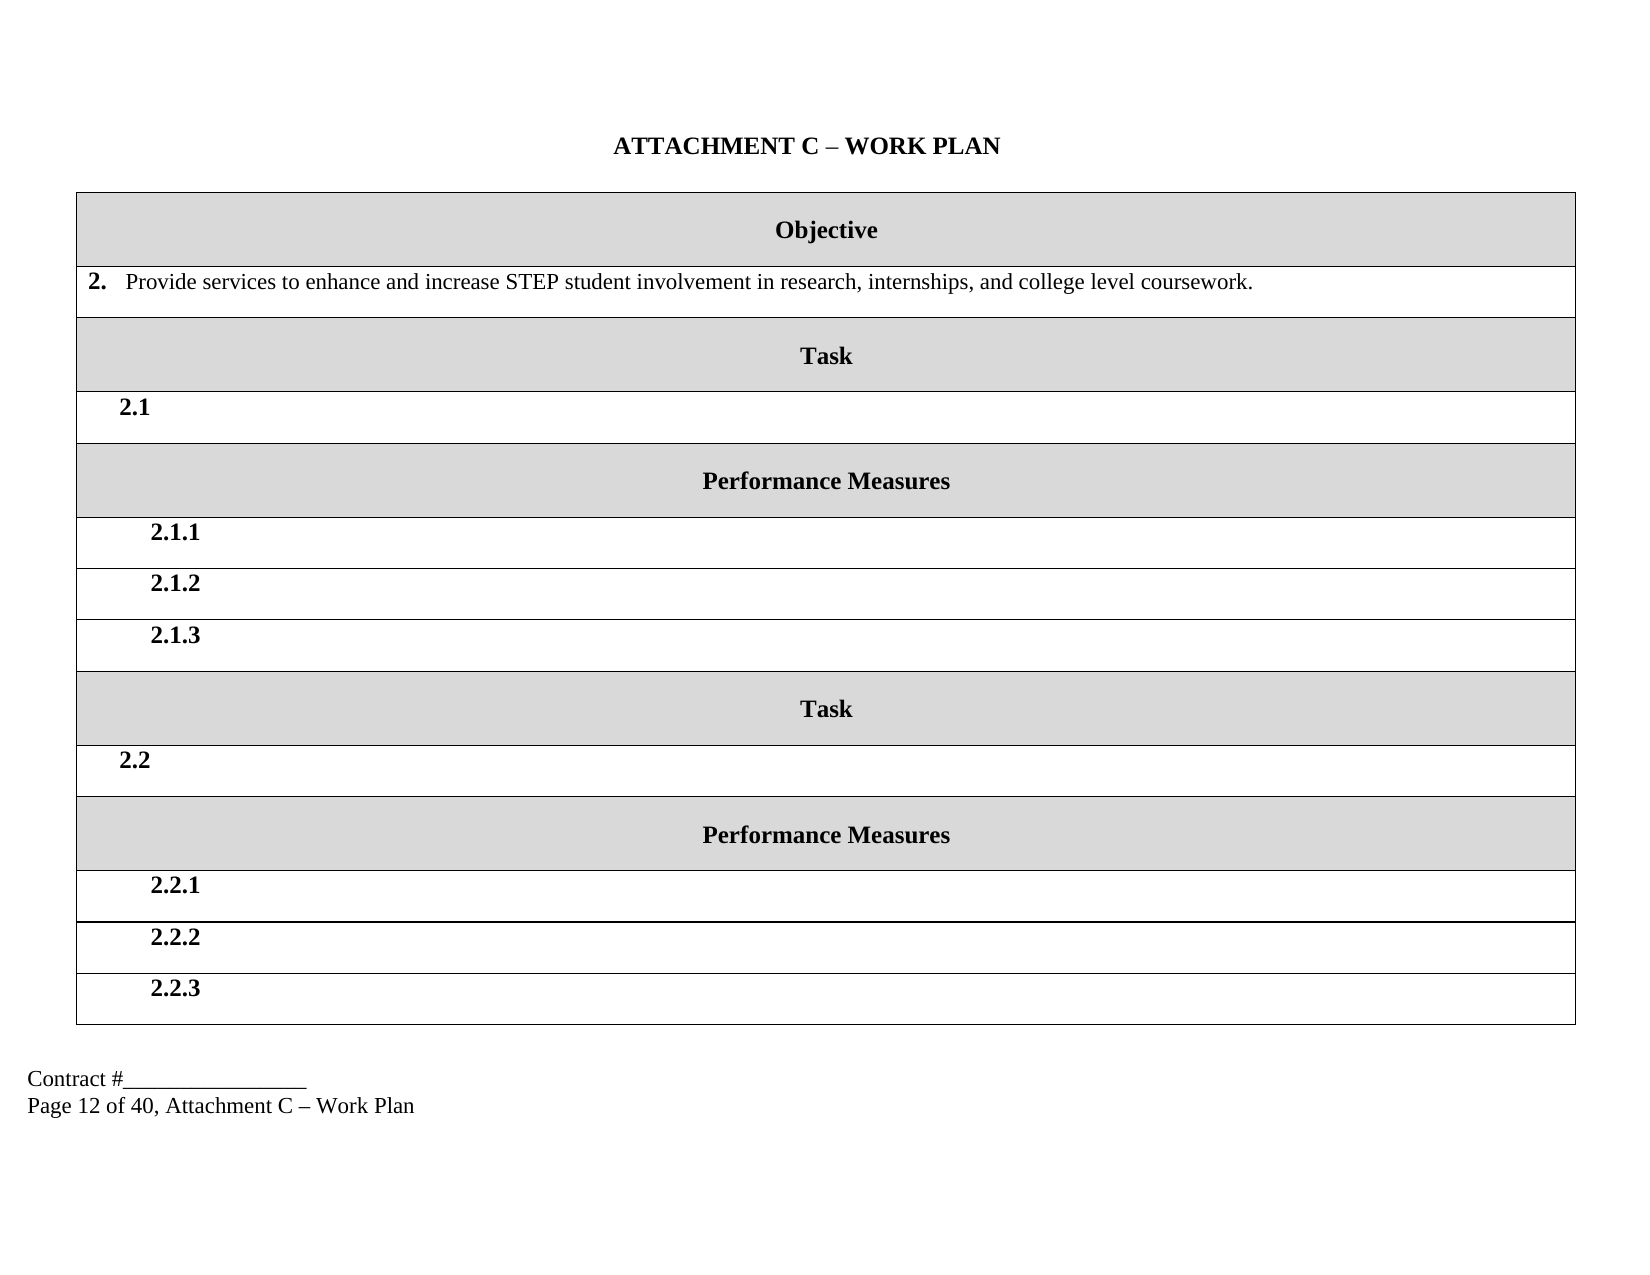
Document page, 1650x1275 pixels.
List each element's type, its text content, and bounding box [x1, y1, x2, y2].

table_cell 2.1.1 [77, 518, 1575, 568]
table_cell 2.1.2 [77, 569, 1575, 619]
table_cell 2.2.2 [77, 923, 1575, 973]
table_cell Task [77, 672, 1575, 745]
table_cell 2.2.3 [77, 974, 1575, 1024]
table_cell 2.1 [77, 392, 1575, 443]
table_cell Performance Measures [77, 444, 1575, 517]
table_cell 2.2 [77, 746, 1575, 796]
table_cell Provide services to enhance and increase STEP student involvement in research, internships, and college level coursework. [77, 267, 1575, 317]
table_cell Task [77, 318, 1575, 391]
table_header Objective [77, 193, 1575, 266]
table_cell 2.1.3 [77, 620, 1575, 671]
table_cell 2.2.1 [77, 871, 1575, 921]
table_cell Performance Measures [77, 797, 1575, 870]
